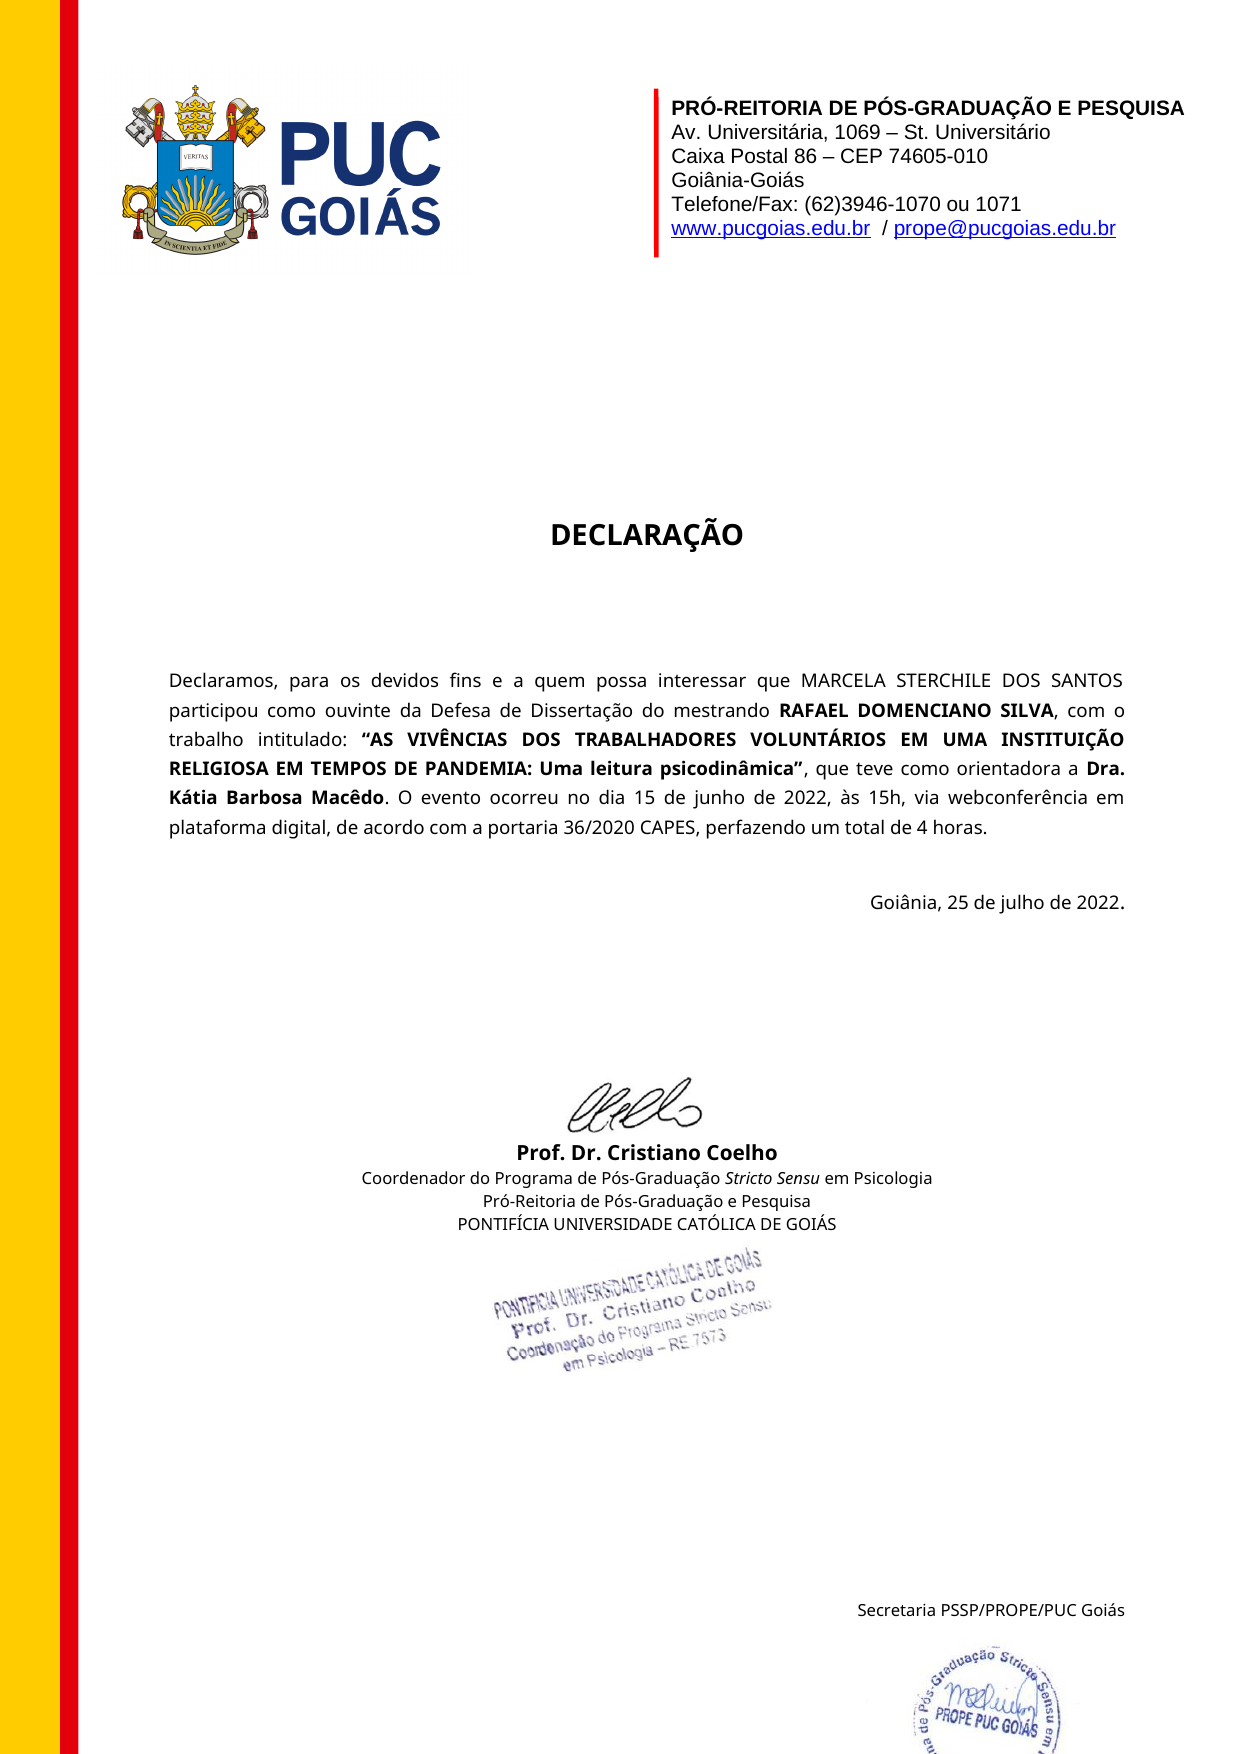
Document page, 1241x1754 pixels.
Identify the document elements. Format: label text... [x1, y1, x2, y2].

picture [852, 1621, 1113, 1754]
text Coordenador do Programa de Pós-Graduação Stricto Sensu em Psicologia [169, 1167, 1125, 1189]
picture [566, 1077, 704, 1137]
picture [93, 61, 469, 277]
text Goiânia, 25 de julho de 2022. [169, 887, 1125, 915]
text Pró-Reitoria de Pós-Graduação e Pesquisa [169, 1189, 1125, 1212]
picture [491, 1243, 779, 1380]
text DECLARAÇÃO [169, 514, 1125, 554]
text Secretaria PSSP/PROPE/PUC Goiás [169, 1598, 1125, 1621]
text Prof. Dr. Cristiano Coelho [169, 1138, 1125, 1167]
text Declaramos, para os devidos fins e a quem possa interessar que MARCELA STERCHILE DOS SANTOS participou como ouvinte da Defesa de Dissertação do mestrando RAFAEL DOMENCIANO SILVA, com o trabalho intitulado: “AS VIVÊNCIAS DOS TRABALHADORES VOLUNTÁRIOS EM UMA INSTITUIÇÃO RELIGIOSA EM TEMPOS DE PANDEMIA: Uma leitura psicodinâmica”, que teve como orientadora a Dra. Kátia Barbosa Macêdo. O evento ocorreu no dia 15 de junho de 2022, às 15h, via webconferência em plataforma digital, de acordo com a portaria 36/2020 CAPES, perfazendo um total de 4 horas. [169, 668, 1125, 839]
text PONTIFÍCIA UNIVERSIDADE CATÓLICA DE GOIÁS [169, 1212, 1125, 1235]
